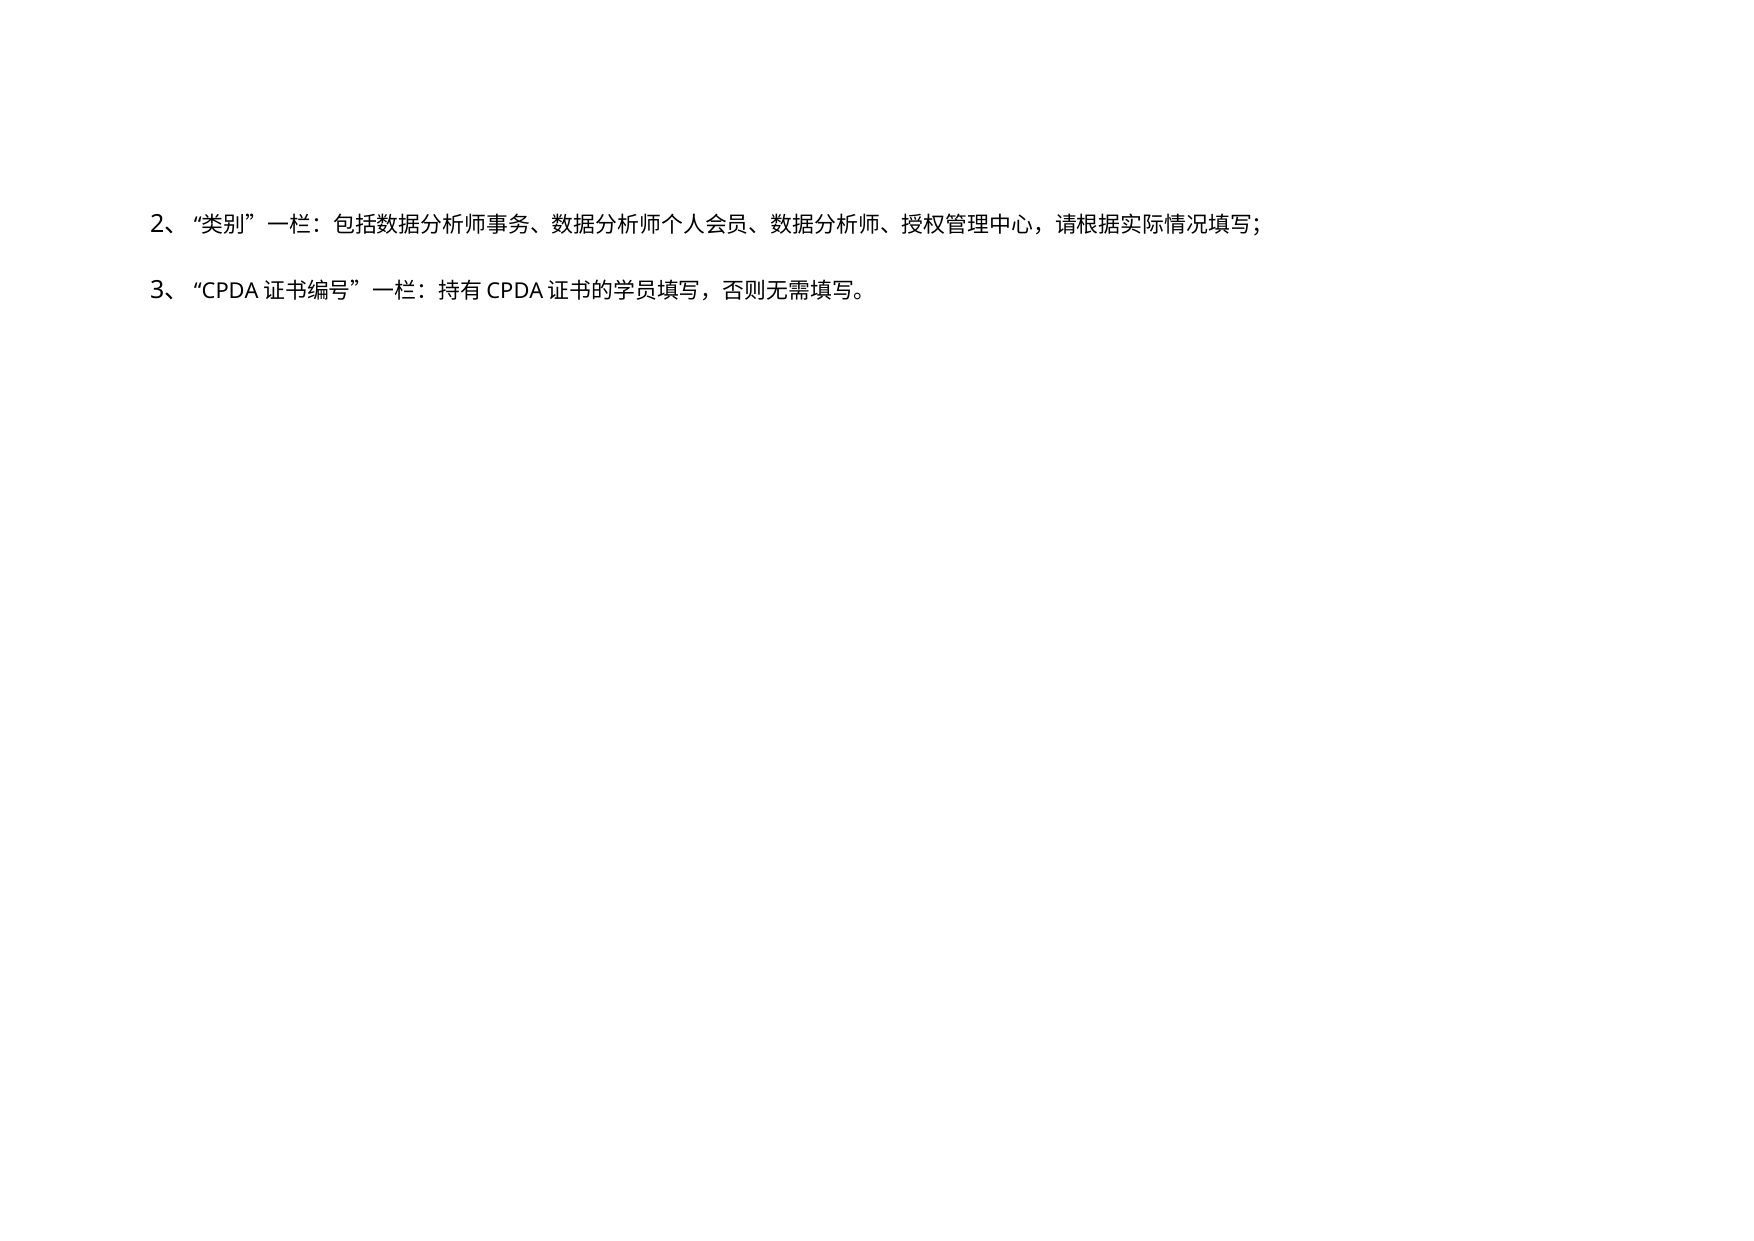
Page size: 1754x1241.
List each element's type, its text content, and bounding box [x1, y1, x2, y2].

list “CPDA证书编号”一栏：持有CPDA证书的学员填写，否则无需填写。 [150, 254, 1604, 321]
list “类别”一栏：包括数据分析师事务、数据分析师个人会员、数据分析师、授权管理中心，请根据实际情况填写； [150, 188, 1604, 254]
